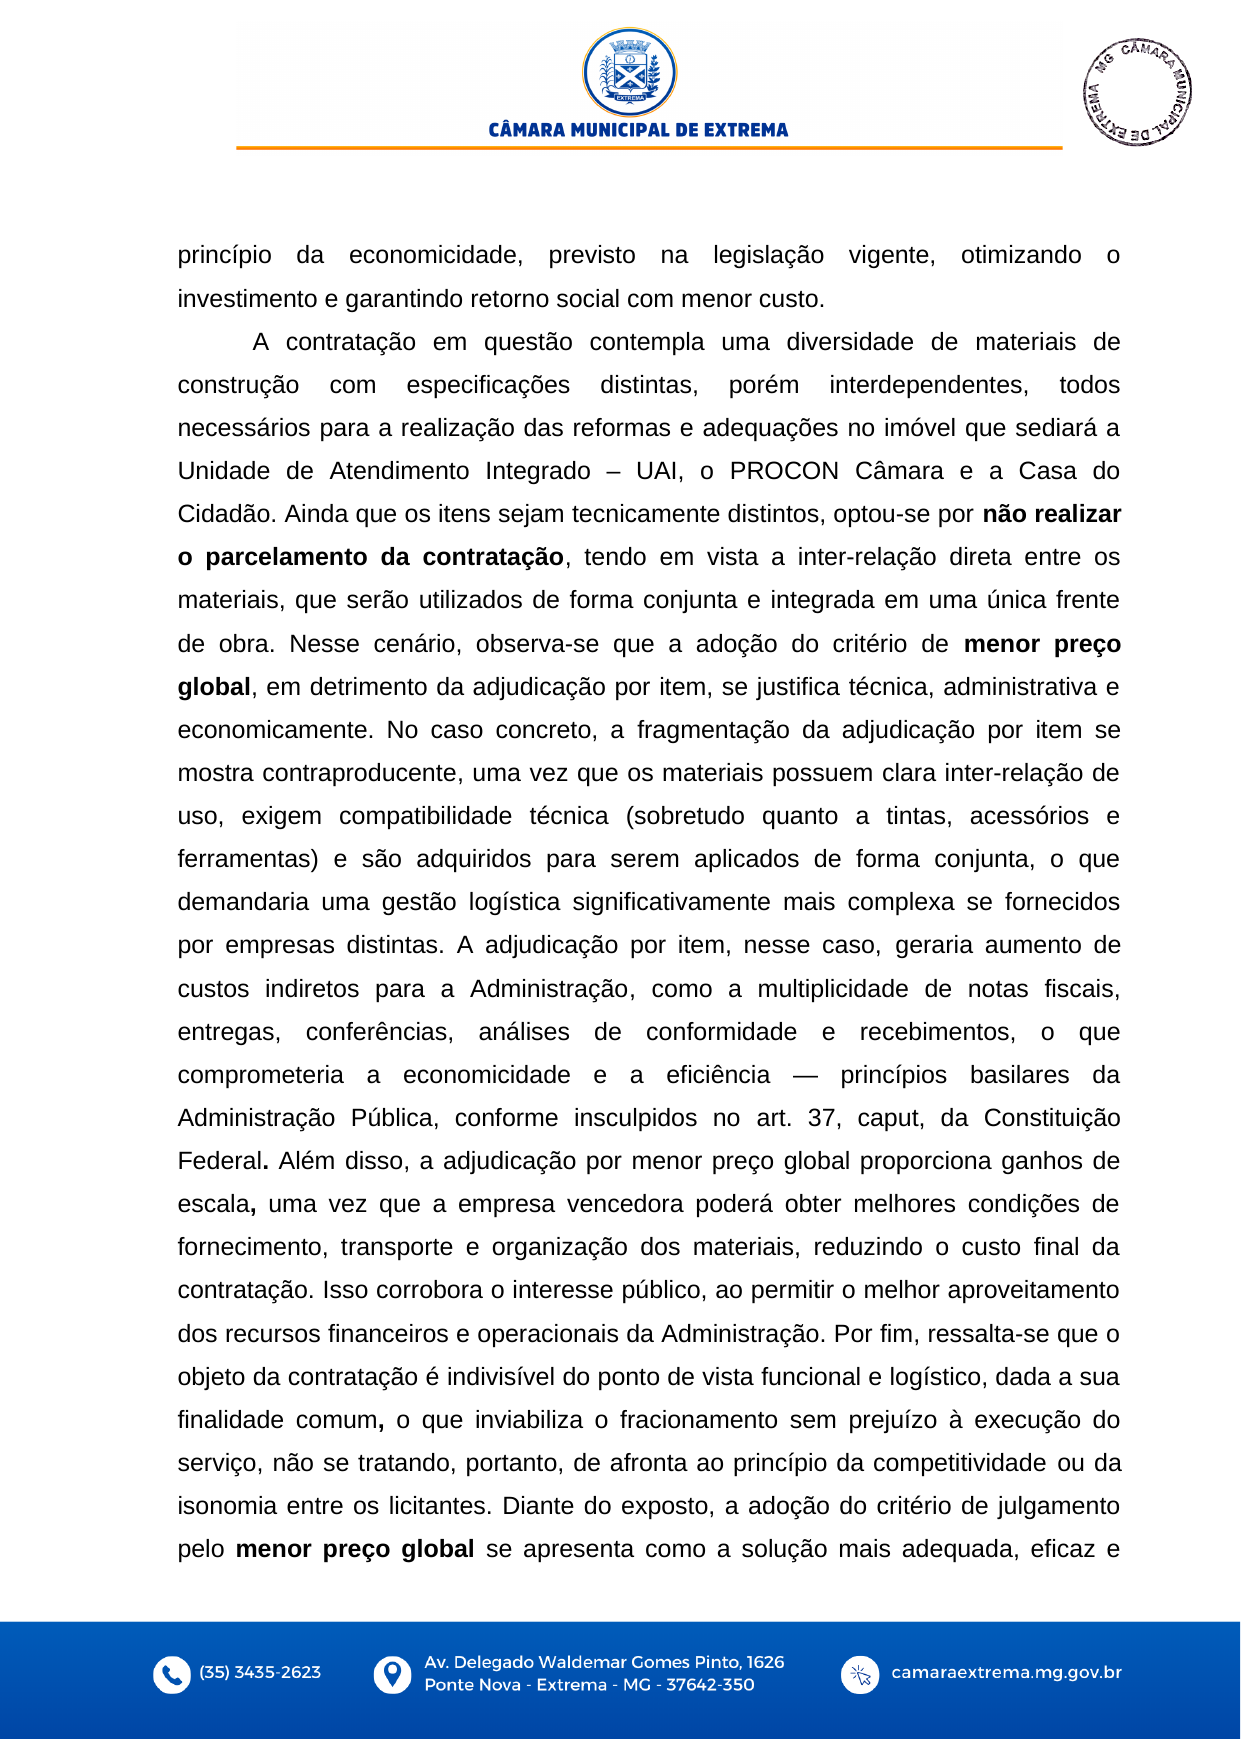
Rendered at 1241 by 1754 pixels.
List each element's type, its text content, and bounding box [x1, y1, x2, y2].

picture [236, 21, 1063, 156]
picture [0, 1619, 1241, 1739]
picture [1077, 30, 1198, 159]
